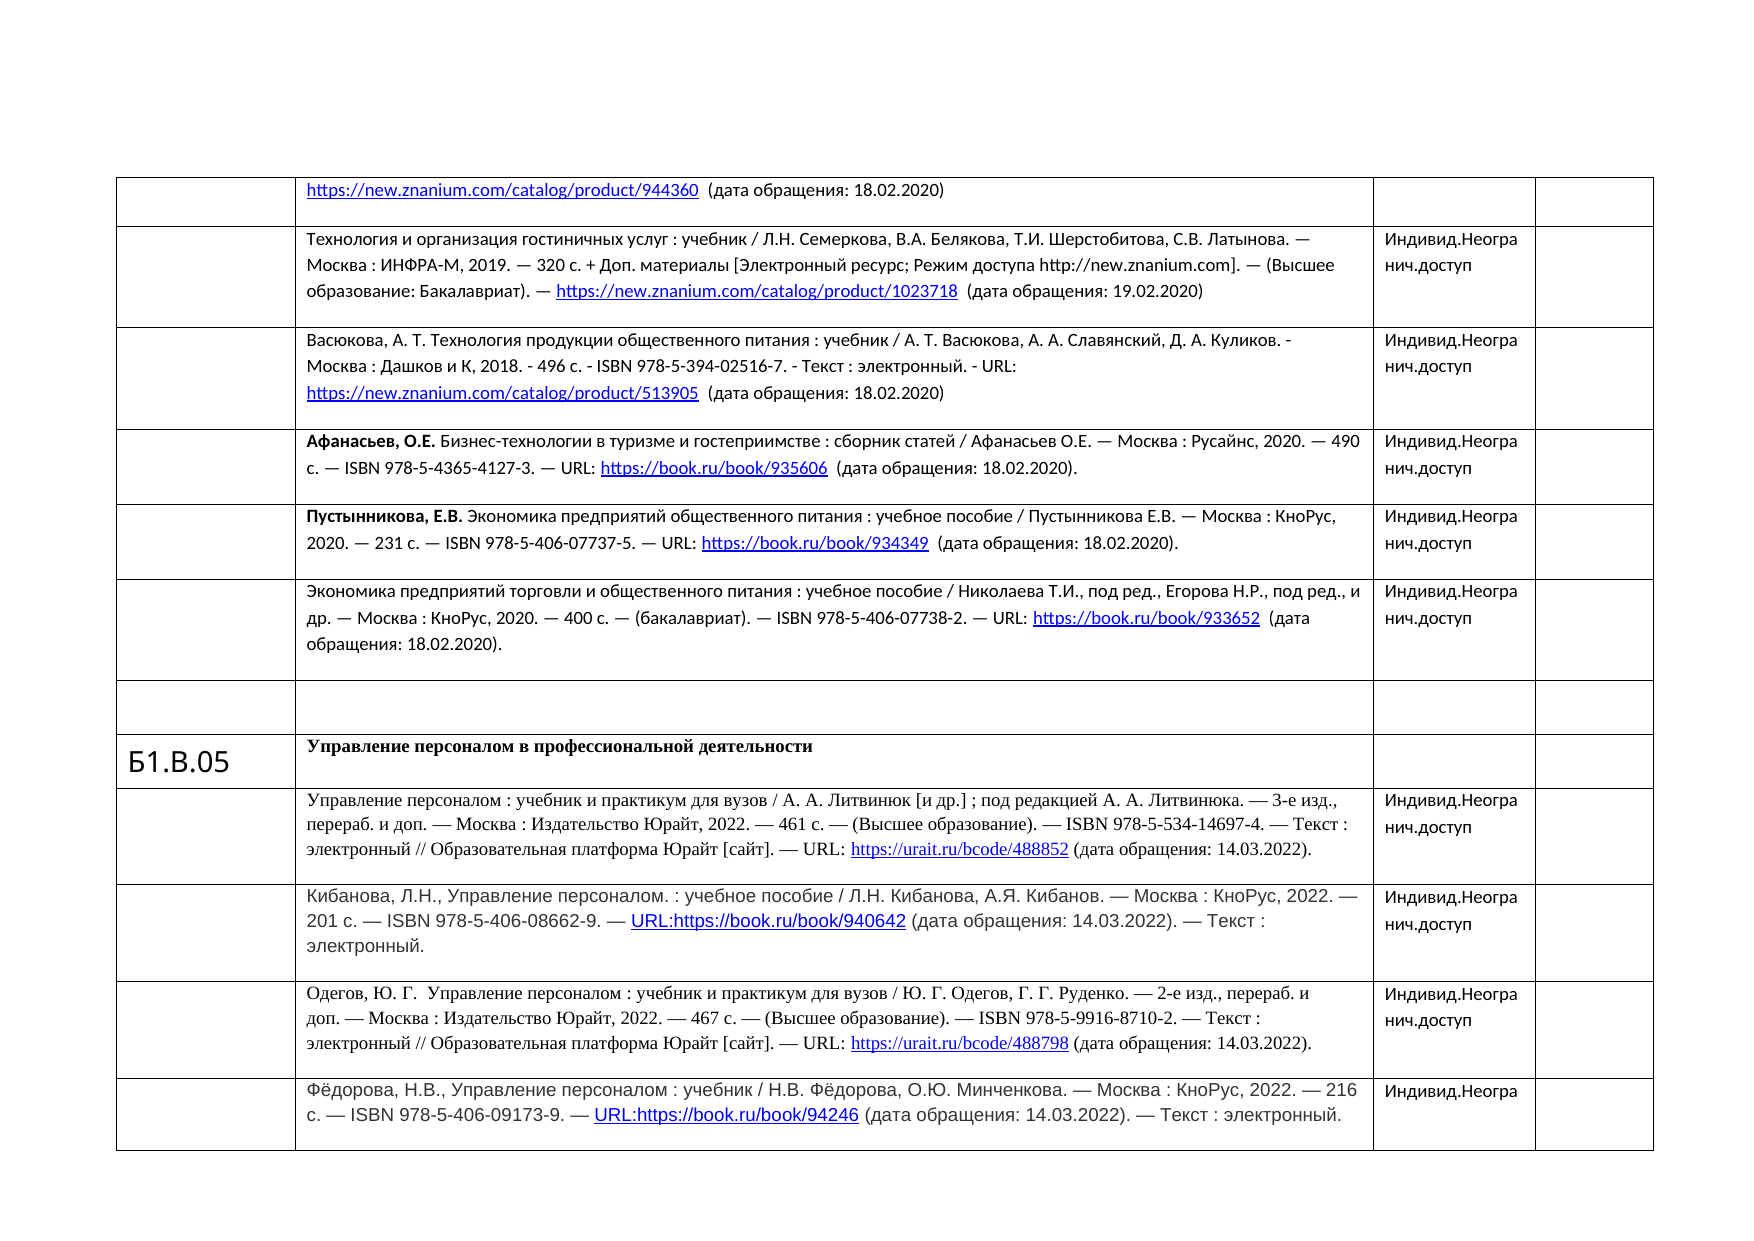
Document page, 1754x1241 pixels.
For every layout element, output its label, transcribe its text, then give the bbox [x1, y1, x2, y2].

table_cell Одегов, Ю. Г. Управление персоналом : учебник и практикум для вузов / Ю. Г. Одегов, Г. Г. Руденко. — 2-е изд., перераб. и доп. — Москва : Издательство Юрайт, 2022. — 467 с. — (Высшее образование). — ISBN 978-5-9916-8710-2. — Текст : электронный // Образовательная платформа Юрайт [сайт]. — URL: https://urait.ru/bcode/488798 (дата обращения: 14.03.2022). [296, 982, 1373, 1078]
table_cell Индивид.Неогранич.доступ [1374, 789, 1535, 884]
table_cell Управление персоналом : учебник и практикум для вузов / А. А. Литвинюк [и др.] ; под редакцией А. А. Литвинюка. — 3-е изд., перераб. и доп. — Москва : Издательство Юрайт, 2022. — 461 с. — (Высшее образование). — ISBN 978-5-534-14697-4. — Текст : электронный // Образовательная платформа Юрайт [сайт]. — URL: https://urait.ru/bcode/488852 (дата обращения: 14.03.2022). [296, 789, 1373, 884]
table_cell [117, 430, 295, 503]
table_cell [1536, 580, 1653, 680]
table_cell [296, 1079, 1373, 1150]
table_cell [1374, 735, 1535, 787]
table_cell [1374, 681, 1535, 734]
table_cell Кибанова, Л.Н., Управление персоналом. : учебное пособие / Л.Н. Кибанова, А.Я. Кибанов. — Москва : КноРус, 2022. — 201 с. — ISBN 978-5-406-08662-9. — URL:https://book.ru/book/940642 (дата обращения: 14.03.2022). — Текст : электронный. [296, 885, 1373, 981]
table_cell Индивид.Неогранич.доступ [1374, 982, 1535, 1078]
table_cell Васюкова, А. Т. Технология продукции общественного питания : учебник / А. Т. Васюкова, А. А. Славянский, Д. А. Куликов. - Москва : Дашков и К, 2018. - 496 с. - ISBN 978-5-394-02516-7. - Текст : электронный. - URL: https://new.znanium.com/catalog/product/513905 (дата обращения: 18.02.2020) [296, 328, 1373, 428]
table_cell [117, 227, 295, 327]
table_cell Технология и организация гостиничных услуг : учебник / Л.Н. Семеркова, В.А. Белякова, Т.И. Шерстобитова, С.В. Латынова. — Москва : ИНФРА-М, 2019. — 320 с. + Доп. материалы [Электронный ресурс; Режим доступа http://new.znanium.com]. — (Высшее образование: Бакалавриат). — https://new.znanium.com/catalog/product/1023718 (дата обращения: 19.02.2020) [296, 227, 1373, 327]
table_cell [1536, 885, 1653, 981]
table_cell [1536, 982, 1653, 1078]
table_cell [296, 178, 1373, 226]
table_cell [117, 505, 295, 578]
table_cell [117, 580, 295, 680]
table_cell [1374, 1079, 1535, 1150]
table_cell Индивид.Неогранич.доступ [1374, 885, 1535, 981]
table_cell [1536, 735, 1653, 787]
table_cell [296, 681, 1373, 734]
table_cell [1536, 328, 1653, 428]
table_cell Б1.В.05 [117, 735, 295, 787]
table_cell Управление персоналом в профессиональной деятельности [296, 735, 1373, 787]
table_cell Афанасьев, О.Е. Бизнес-технологии в туризме и гостеприимстве : сборник статей / Афанасьев О.Е. — Москва : Русайнс, 2020. — 490 с. — ISBN 978-5-4365-4127-3. — URL: https://book.ru/book/935606 (дата обращения: 18.02.2020). [296, 430, 1373, 503]
table_cell Пустынникова, Е.В. Экономика предприятий общественного питания : учебное пособие / Пустынникова Е.В. — Москва : КноРус, 2020. — 231 с. — ISBN 978-5-406-07737-5. — URL: https://book.ru/book/934349 (дата обращения: 18.02.2020). [296, 505, 1373, 578]
table_cell [117, 178, 295, 226]
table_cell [1374, 178, 1535, 226]
table_cell Индивид.Неогранич.доступ [1374, 227, 1535, 327]
table_cell [117, 328, 295, 428]
table_cell [117, 1079, 295, 1150]
table_cell [1536, 430, 1653, 503]
table_cell [117, 885, 295, 981]
table_cell [117, 681, 295, 734]
table_cell [117, 789, 295, 884]
table_cell [1536, 505, 1653, 578]
table_cell Индивид.Неогранич.доступ [1374, 328, 1535, 428]
table_cell Индивид.Неогранич.доступ [1374, 580, 1535, 680]
table_cell [1536, 227, 1653, 327]
table_cell Индивид.Неогранич.доступ [1374, 505, 1535, 578]
table_cell [1536, 681, 1653, 734]
table_cell [1536, 1079, 1653, 1150]
table_cell [1536, 178, 1653, 226]
table_cell Экономика предприятий торговли и общественного питания : учебное пособие / Николаева Т.И., под ред., Егорова Н.Р., под ред., и др. — Москва : КноРус, 2020. — 400 с. — (бакалавриат). — ISBN 978-5-406-07738-2. — URL: https://book.ru/book/933652 (дата обращения: 18.02.2020). [296, 580, 1373, 680]
table_cell Индивид.Неогранич.доступ [1374, 430, 1535, 503]
table_cell [1536, 789, 1653, 884]
table_cell [117, 982, 295, 1078]
